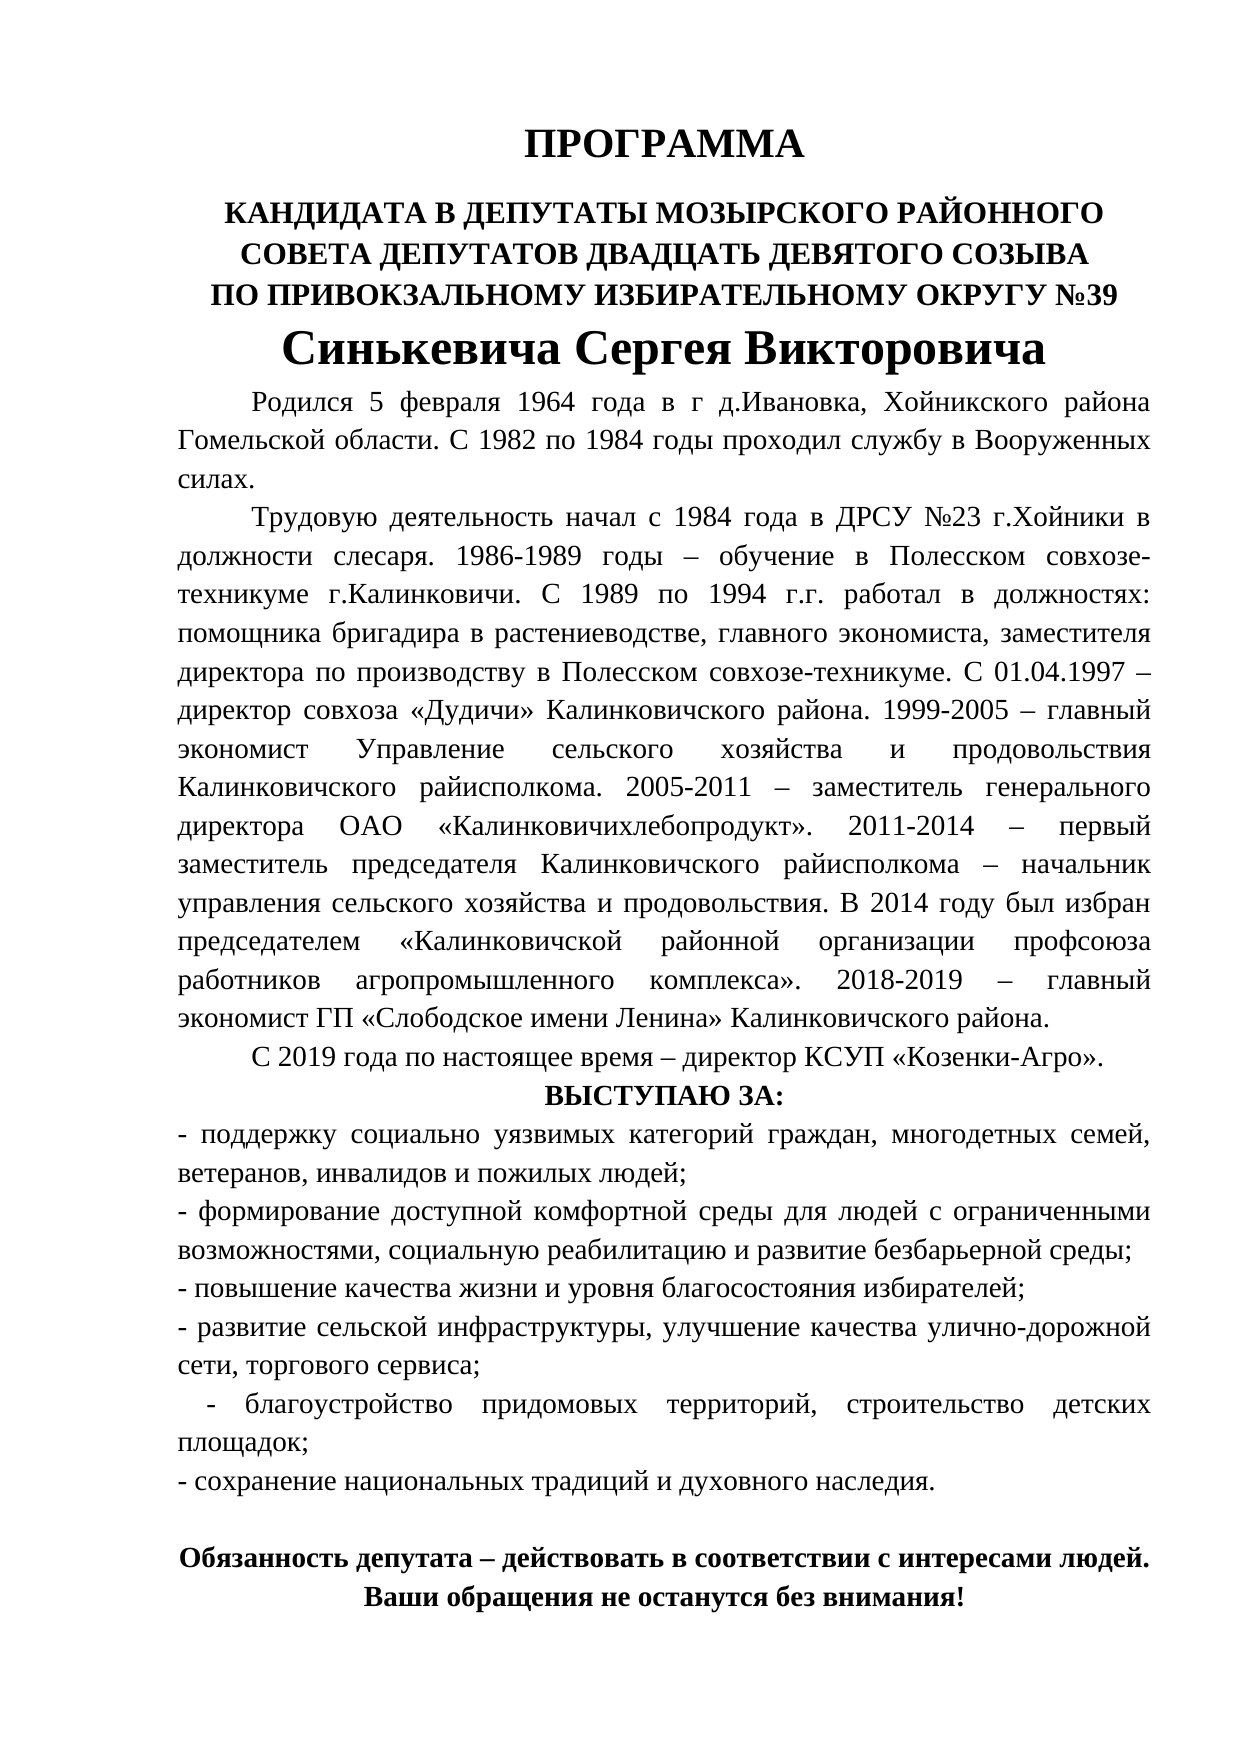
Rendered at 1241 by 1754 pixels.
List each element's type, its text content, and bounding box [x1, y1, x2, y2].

text - повышение качества жизни и уровня благосостояния избирателей; [177, 1270, 1152, 1304]
text КАНДИДАТА В ДЕПУТАТЫ МОЗЫРСКОГО РАЙОННОГО СОВЕТА ДЕПУТАТОВ ДВАДЦАТЬ ДЕВЯТОГО СОЗЫВА [177, 194, 1152, 271]
text Родился 5 февраля 1964 года в г д.Ивановка, Хойникского района Гомельской области. С 1982 по 1984 годы проходил службу в Вооруженных силах. [177, 384, 1152, 494]
text Ваши обращения не останутся без внимания! [177, 1579, 1152, 1612]
text - развитие сельской инфраструктуры, улучшение качества улично-дорожной сети, торгового сервиса; [177, 1309, 1152, 1381]
text Обязанность депутата – действовать в соответствии с интересами людей. [177, 1540, 1152, 1574]
text - сохранение национальных традиций и духовного наследия. [177, 1463, 1152, 1497]
text - благоустройство придомовых территорий, строительство детских площадок; [177, 1386, 1152, 1458]
text ПРОГРАММА [177, 118, 1152, 166]
text Синькевича Сергея Викторовича [177, 318, 1152, 375]
text ВЫСТУПАЮ ЗА: [177, 1078, 1152, 1111]
text - формирование доступной комфортной среды для людей с ограниченными возможностями, социальную реабилитацию и развитие безбарьерной среды; [177, 1193, 1152, 1265]
text ПО ПРИВОКЗАЛЬНОМУ ИЗБИРАТЕЛЬНОМУ ОКРУГУ №39 [177, 277, 1152, 312]
text Трудовую деятельность начал с 1984 года в ДРСУ №23 г.Хойники в должности слесаря. 1986-1989 годы – обучение в Полесском совхозе-техникуме г.Калинковичи. С 1989 по 1994 г.г. работал в должностях: помощника бригадира в растениеводстве, главного экономиста, заместителя директора по производству в Полесском совхозе-техникуме. С 01.04.1997 – директор совхоза «Дудичи» Калинковичского района. 1999-2005 – главный экономист Управление сельского хозяйства и продовольствия Калинковичского райисполкома. 2005-2011 – заместитель генерального директора ОАО «Калинковичихлебопродукт». 2011-2014 – первый заместитель председателя Калинковичского райисполкома – начальник управления сельского хозяйства и продовольствия. В 2014 году был избран председателем «Калинковичской районной организации профсоюза работников агропромышленного комплекса». 2018-2019 – главный экономист ГП «Слободское имени Ленина» Калинковичского района. [177, 499, 1152, 1034]
text С 2019 года по настоящее время – директор КСУП «Козенки-Агро». [177, 1039, 1152, 1073]
text - поддержку социально уязвимых категорий граждан, многодетных семей, ветеранов, инвалидов и пожилых людей; [177, 1116, 1152, 1188]
